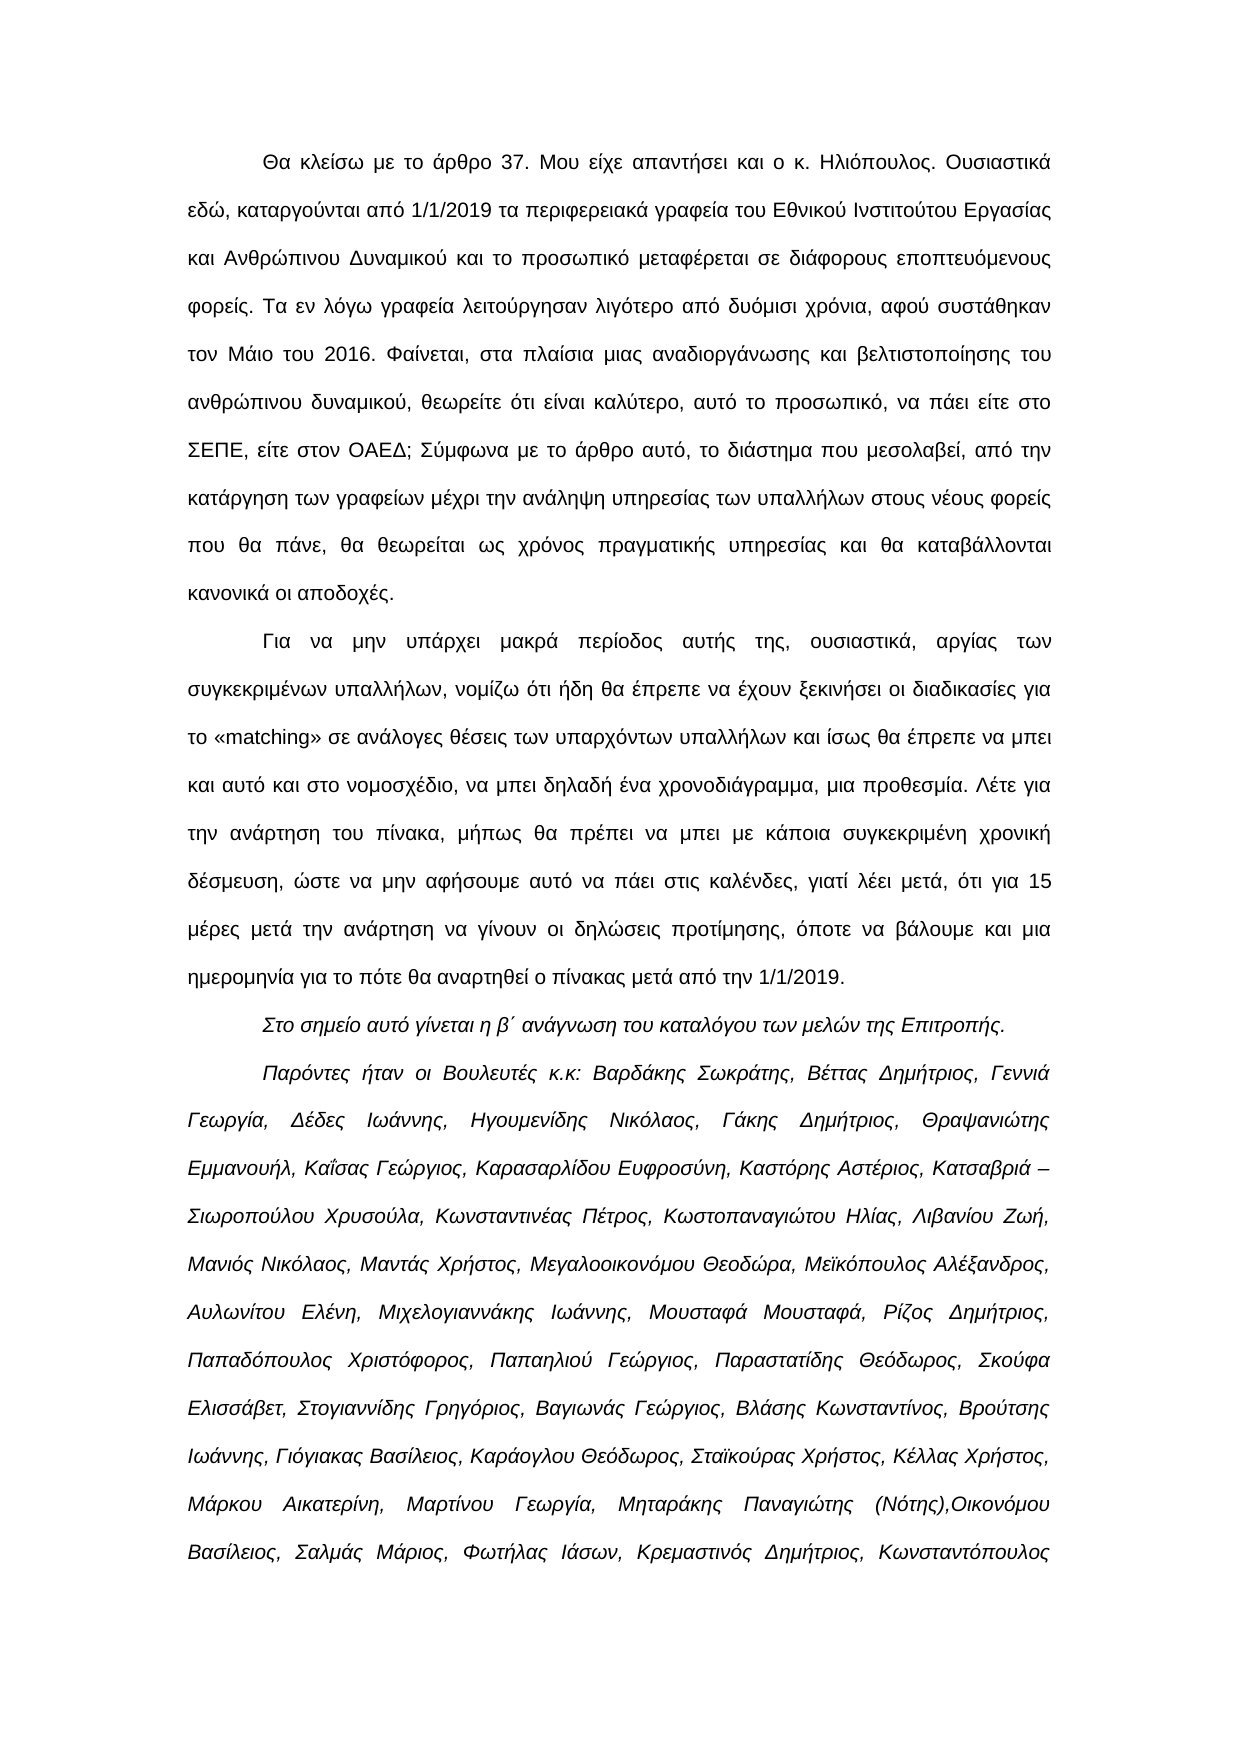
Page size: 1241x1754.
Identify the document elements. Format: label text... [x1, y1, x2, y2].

text Στο σημείο αυτό γίνεται η β΄ ανάγνωση του καταλόγου των μελών της Επιτροπής. [187, 1012, 1053, 1036]
text Θα κλείσω με το άρθρο 37. Μου είχε απαντήσει και ο κ. Ηλιόπουλος. Ουσιαστικά εδώ, καταργούνται από 1/1/2019 τα περιφερειακά γραφεία του Εθνικού Ινστιτούτου Εργασίας και Ανθρώπινου Δυναμικού και το προσωπικό μεταφέρεται σε διάφορους εποπτευόμενους φορείς. Τα εν λόγω γραφεία λειτούργησαν λιγότερο από δυόμισι χρόνια, αφού συστάθηκαν τον Μάιο του 2016. Φαίνεται, στα πλαίσια μιας αναδιοργάνωσης και βελτιστοποίησης του ανθρώπινου δυναμικού, θεωρείτε ότι είναι καλύτερο, αυτό το προσωπικό, να πάει είτε στο ΣΕΠΕ, είτε στον ΟΑΕΔ; Σύμφωνα με το άρθρο αυτό, το διάστημα που μεσολαβεί, από την κατάργηση των γραφείων μέχρι την ανάληψη υπηρεσίας των υπαλλήλων στους νέους φορείς που θα πάνε, θα θεωρείται ως χρόνος πραγματικής υπηρεσίας και θα καταβάλλονται κανονικά οι αποδοχές. [187, 150, 1053, 605]
text Για να μην υπάρχει μακρά περίοδος αυτής της, ουσιαστικά, αργίας των συγκεκριμένων υπαλλήλων, νομίζω ότι ήδη θα έπρεπε να έχουν ξεκινήσει οι διαδικασίες για το «matching» σε ανάλογες θέσεις των υπαρχόντων υπαλλήλων και ίσως θα έπρεπε να μπει και αυτό και στο νομοσχέδιο, να μπει δηλαδή ένα χρονοδιάγραμμα, μια προθεσμία. Λέτε για την ανάρτηση του πίνακα, μήπως θα πρέπει να μπει με κάποια συγκεκριμένη χρονική δέσμευση, ώστε να μην αφήσουμε αυτό να πάει στις καλένδες, γιατί λέει μετά, ότι για 15 μέρες μετά την ανάρτηση να γίνουν οι δηλώσεις προτίμησης, όποτε να βάλουμε και μια ημερομηνία για το πότε θα αναρτηθεί ο πίνακας μετά από την 1/1/2019. [187, 629, 1053, 988]
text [187, 1060, 1053, 1563]
